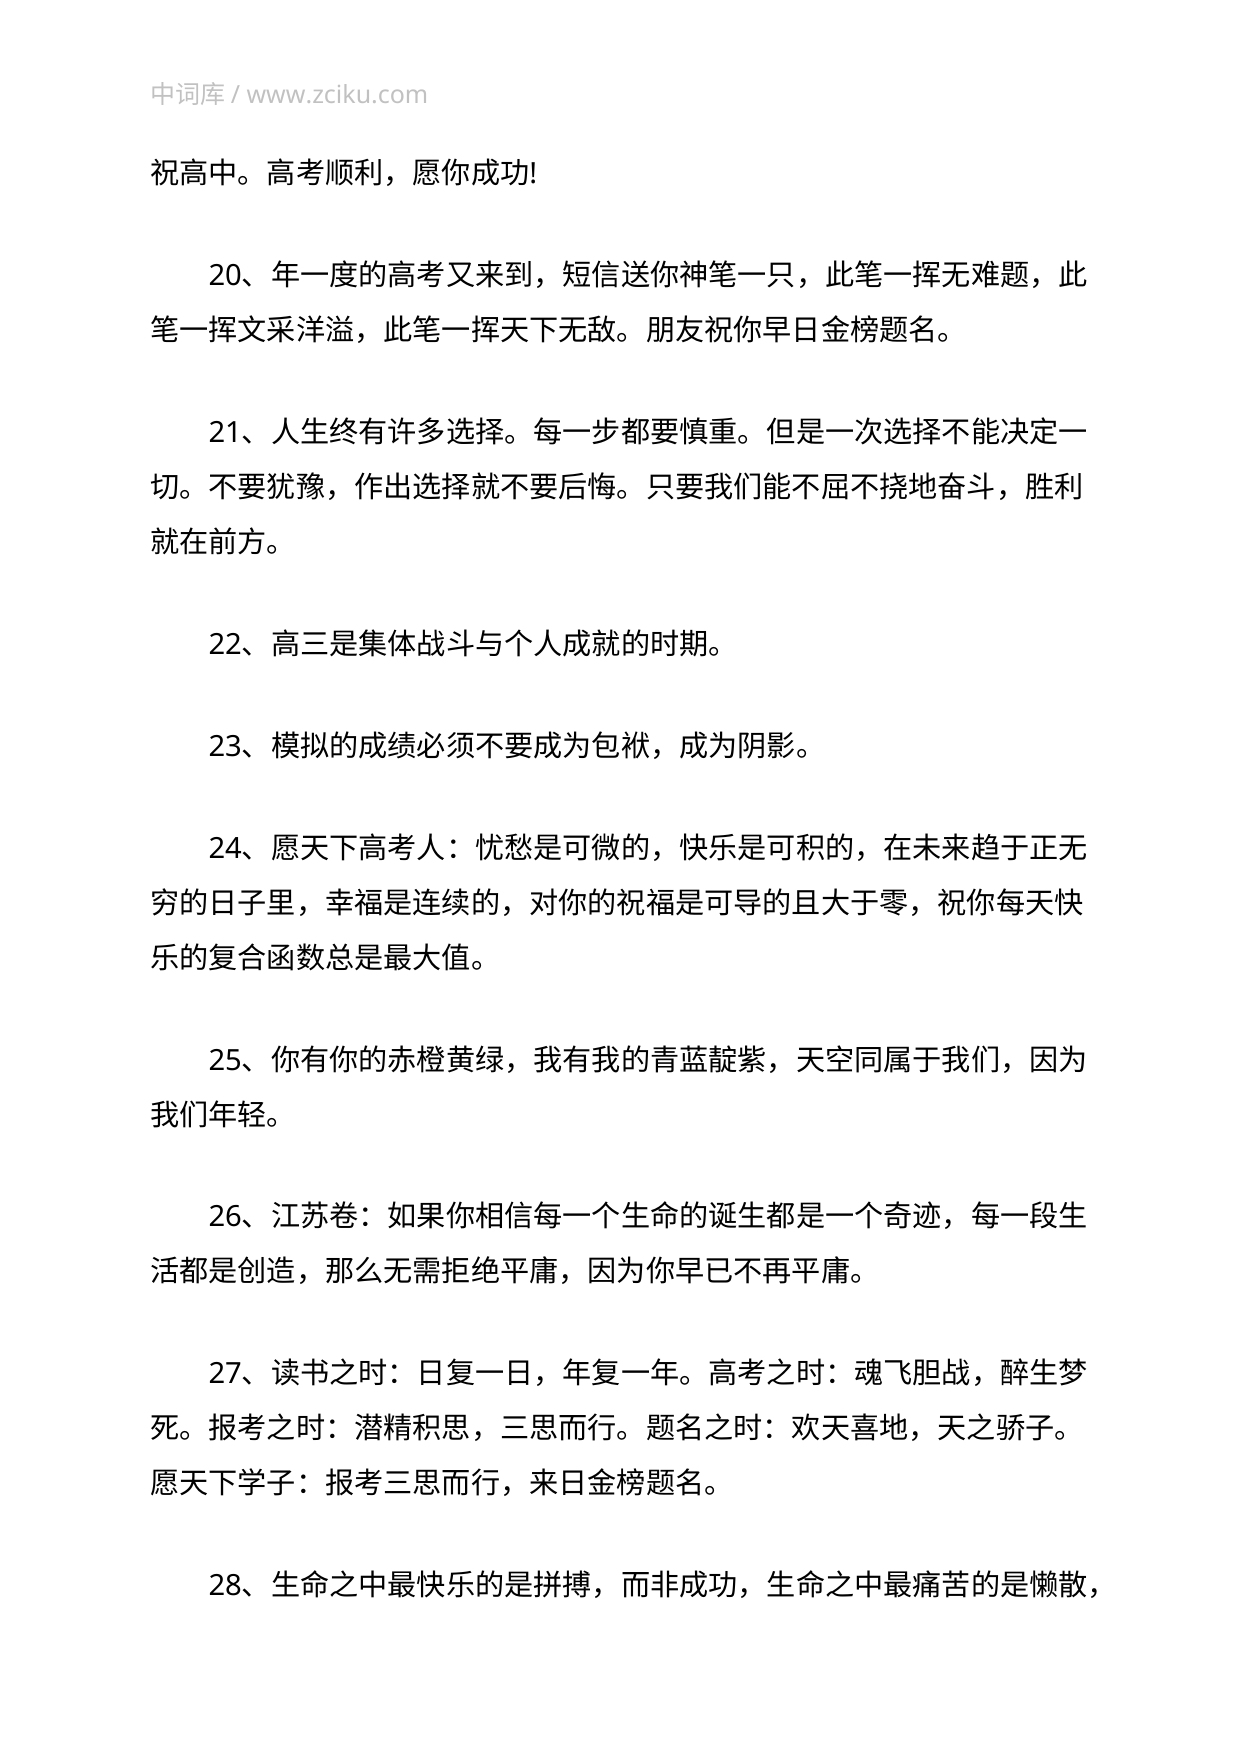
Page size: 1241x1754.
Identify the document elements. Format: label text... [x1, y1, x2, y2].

text 26、江苏卷：如果你相信每一个生命的诞生都是一个奇迹，每一段生活都是创造，那么无需拒绝平庸，因为你早已不再平庸。 [150, 1193, 1090, 1290]
text 27、读书之时：日复一日，年复一年。高考之时：魂飞胆战，醉生梦死。报考之时：潜精积思，三思而行。题名之时：欢天喜地，天之骄子。愿天下学子：报考三思而行，来日金榜题名。 [150, 1349, 1090, 1502]
text 21、人生终有许多选择。每一步都要慎重。但是一次选择不能决定一切。不要犹豫，作出选择就不要后悔。只要我们能不屈不挠地奋斗，胜利就在前方。 [150, 409, 1090, 561]
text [150, 1561, 1090, 1604]
text 25、你有你的赤橙黄绿，我有我的青蓝靛紫，天空同属于我们，因为我们年轻。 [150, 1036, 1090, 1133]
text 20、年一度的高考又来到，短信送你神笔一只，此笔一挥无难题，此笔一挥文采洋溢，此笔一挥天下无敌。朋友祝你早日金榜题名。 [150, 252, 1090, 349]
text 23、模拟的成绩必须不要成为包袱，成为阴影。 [150, 722, 1090, 765]
text 22、高三是集体战斗与个人成就的时期。 [150, 620, 1090, 663]
text 24、愿天下高考人：忧愁是可微的，快乐是可积的，在未来趋于正无穷的日子里，幸福是连续的，对你的祝福是可导的且大于零，祝你每天快乐的复合函数总是最大值。 [150, 824, 1090, 977]
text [150, 150, 1090, 192]
